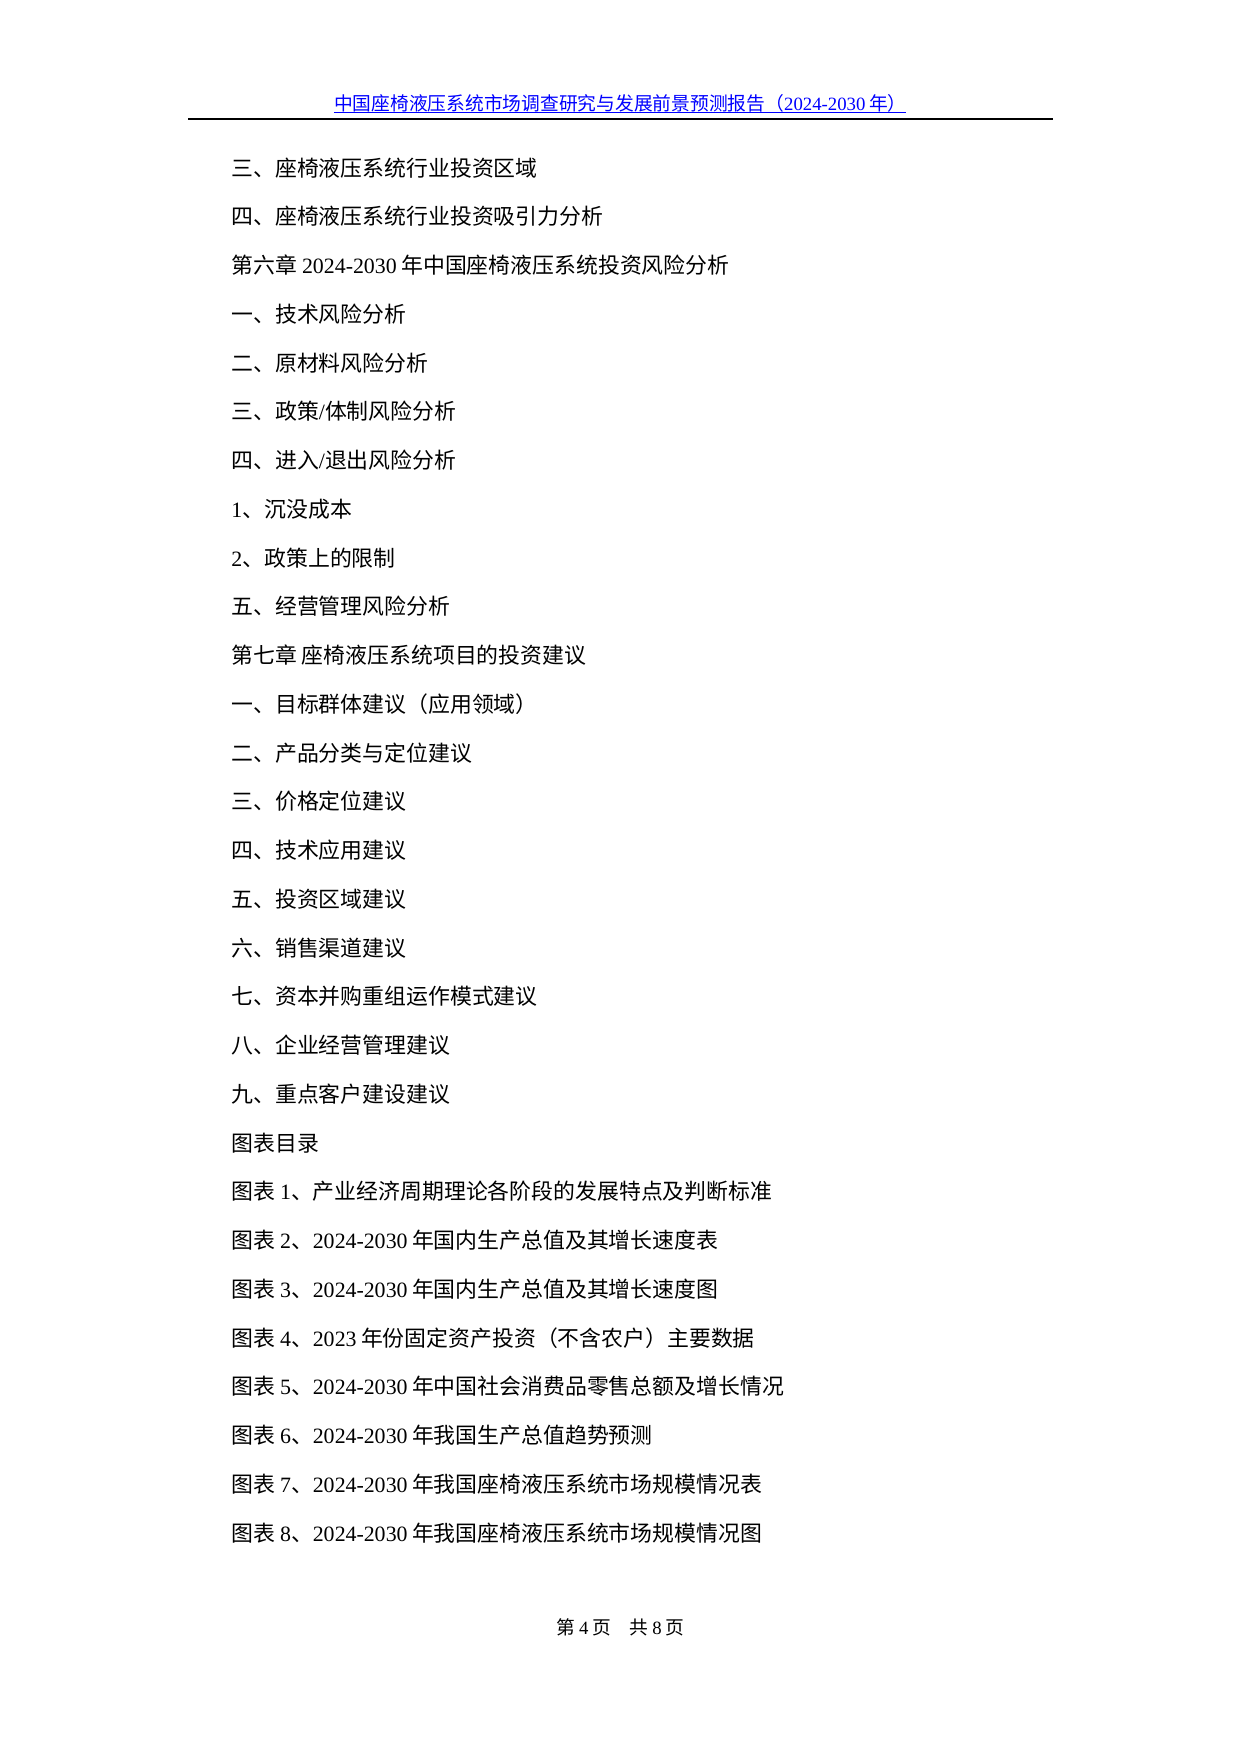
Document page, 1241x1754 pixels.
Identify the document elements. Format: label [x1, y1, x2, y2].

text [187, 150, 1053, 1548]
